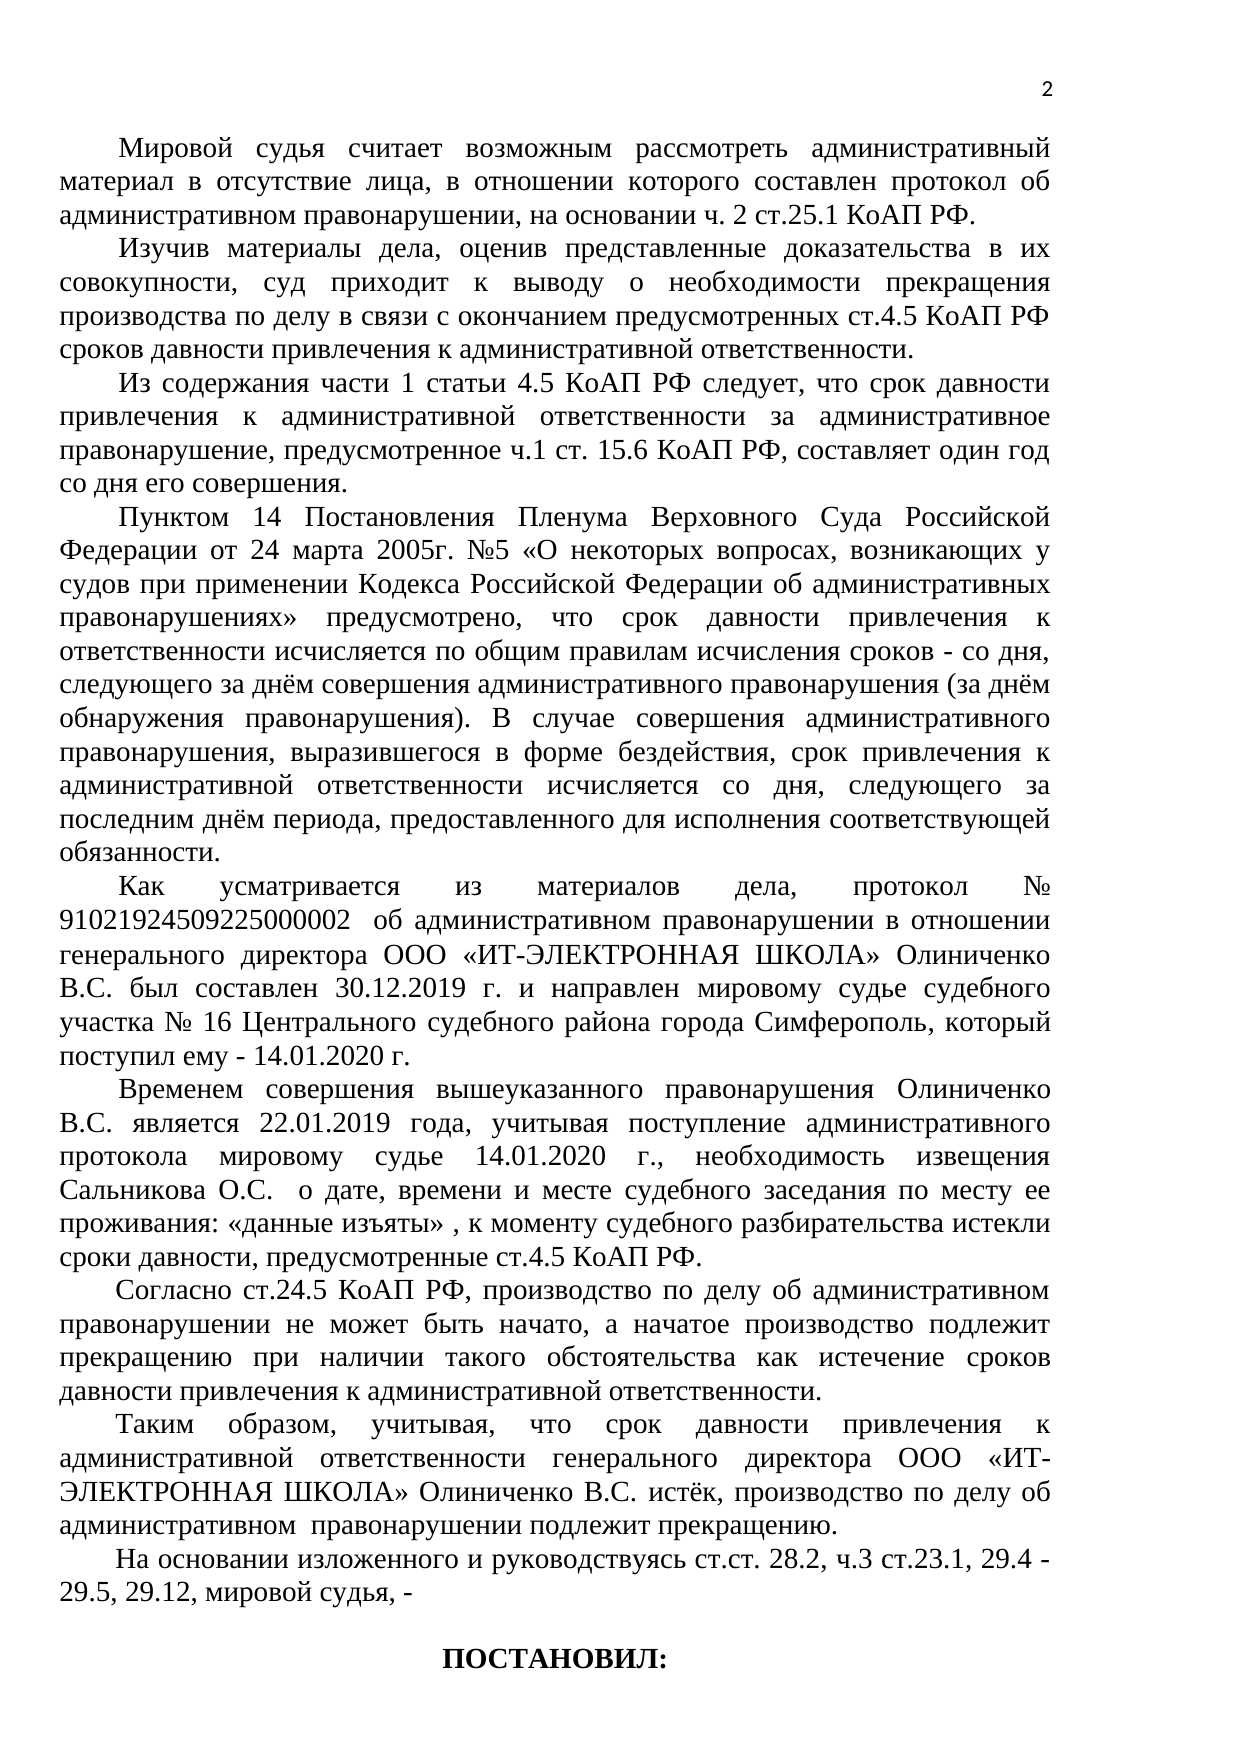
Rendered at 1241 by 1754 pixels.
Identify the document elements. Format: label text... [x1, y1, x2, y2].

text Таким образом, учитывая, что срок давности привлечения к административной ответственности генерального директора ООО «ИТ-ЭЛЕКТРОННАЯ ШКОЛА» Олиниченко В.С. истёк, производство по делу об административном правонарушении подлежит прекращению. [59, 1407, 1051, 1541]
text Пунктом 14 Постановления Пленума Верховного Суда Российской Федерации от 24 марта 2005г. №5 «О некоторых вопросах, возникающих у судов при применении Кодекса Российской Федерации об административных правонарушениях» предусмотрено, что срок давности привлечения к ответственности исчисляется по общим правилам исчисления сроков - со дня, следующего за днём совершения административного правонарушения (за днём обнаружения правонарушения). В случае совершения административного правонарушения, выразившегося в форме бездействия, срок привлечения к административной ответственности исчисляется со дня, следующего за последним днём периода, предоставленного для исполнения соответствующей обязанности. [59, 499, 1051, 868]
text Мировой судья считает возможным рассмотреть административный материал в отсутствие лица, в отношении которого составлен протокол об административном правонарушении, на основании ч. 2 ст.25.1 КоАП РФ. [59, 130, 1051, 231]
text Изучив материалы дела, оценив представленные доказательства в их совокупности, суд приходит к выводу о необходимости прекращения производства по делу в связи с окончанием предусмотренных ст.4.5 КоАП РФ сроков давности привлечения к административной ответственности. [59, 231, 1051, 365]
text ПОСТАНОВИЛ: [59, 1641, 1051, 1675]
text На основании изложенного и руководствуясь ст.ст. 28.2, ч.3 ст.23.1, 29.4 - 29.5, 29.12, мировой судья, - [59, 1541, 1051, 1608]
text Как усматривается из материалов дела, протокол № 91021924509225000002 об административном правонарушении в отношении генерального директора ООО «ИТ-ЭЛЕКТРОННАЯ ШКОЛА» Олиниченко В.С. был составлен 30.12.2019 г. и направлен мировому судье судебного участка № 16 Центрального судебного района города Симферополь, который поступил ему - 14.01.2020 г. [59, 868, 1051, 1071]
text Из содержания части 1 статьи 4.5 КоАП РФ следует, что срок давности привлечения к административной ответственности за административное правонарушение, предусмотренное ч.1 ст. 15.6 КоАП РФ, составляет один год со дня его совершения. [59, 365, 1051, 499]
text Согласно ст.24.5 КоАП РФ, производство по делу об административном правонарушении не может быть начато, а начатое производство подлежит прекращению при наличии такого обстоятельства как истечение сроков давности привлечения к административной ответственности. [59, 1272, 1051, 1407]
text Временем совершения вышеуказанного правонарушения Олиниченко В.С. является 22.01.2019 года, учитывая поступление административного протокола мировому судье 14.01.2020 г., необходимость извещения Сальникова О.С. о дате, времени и месте судебного заседания по месту ее проживания: «данные изъяты» , к моменту судебного разбирательства истекли сроки давности, предусмотренные ст.4.5 КоАП РФ. [59, 1071, 1051, 1272]
